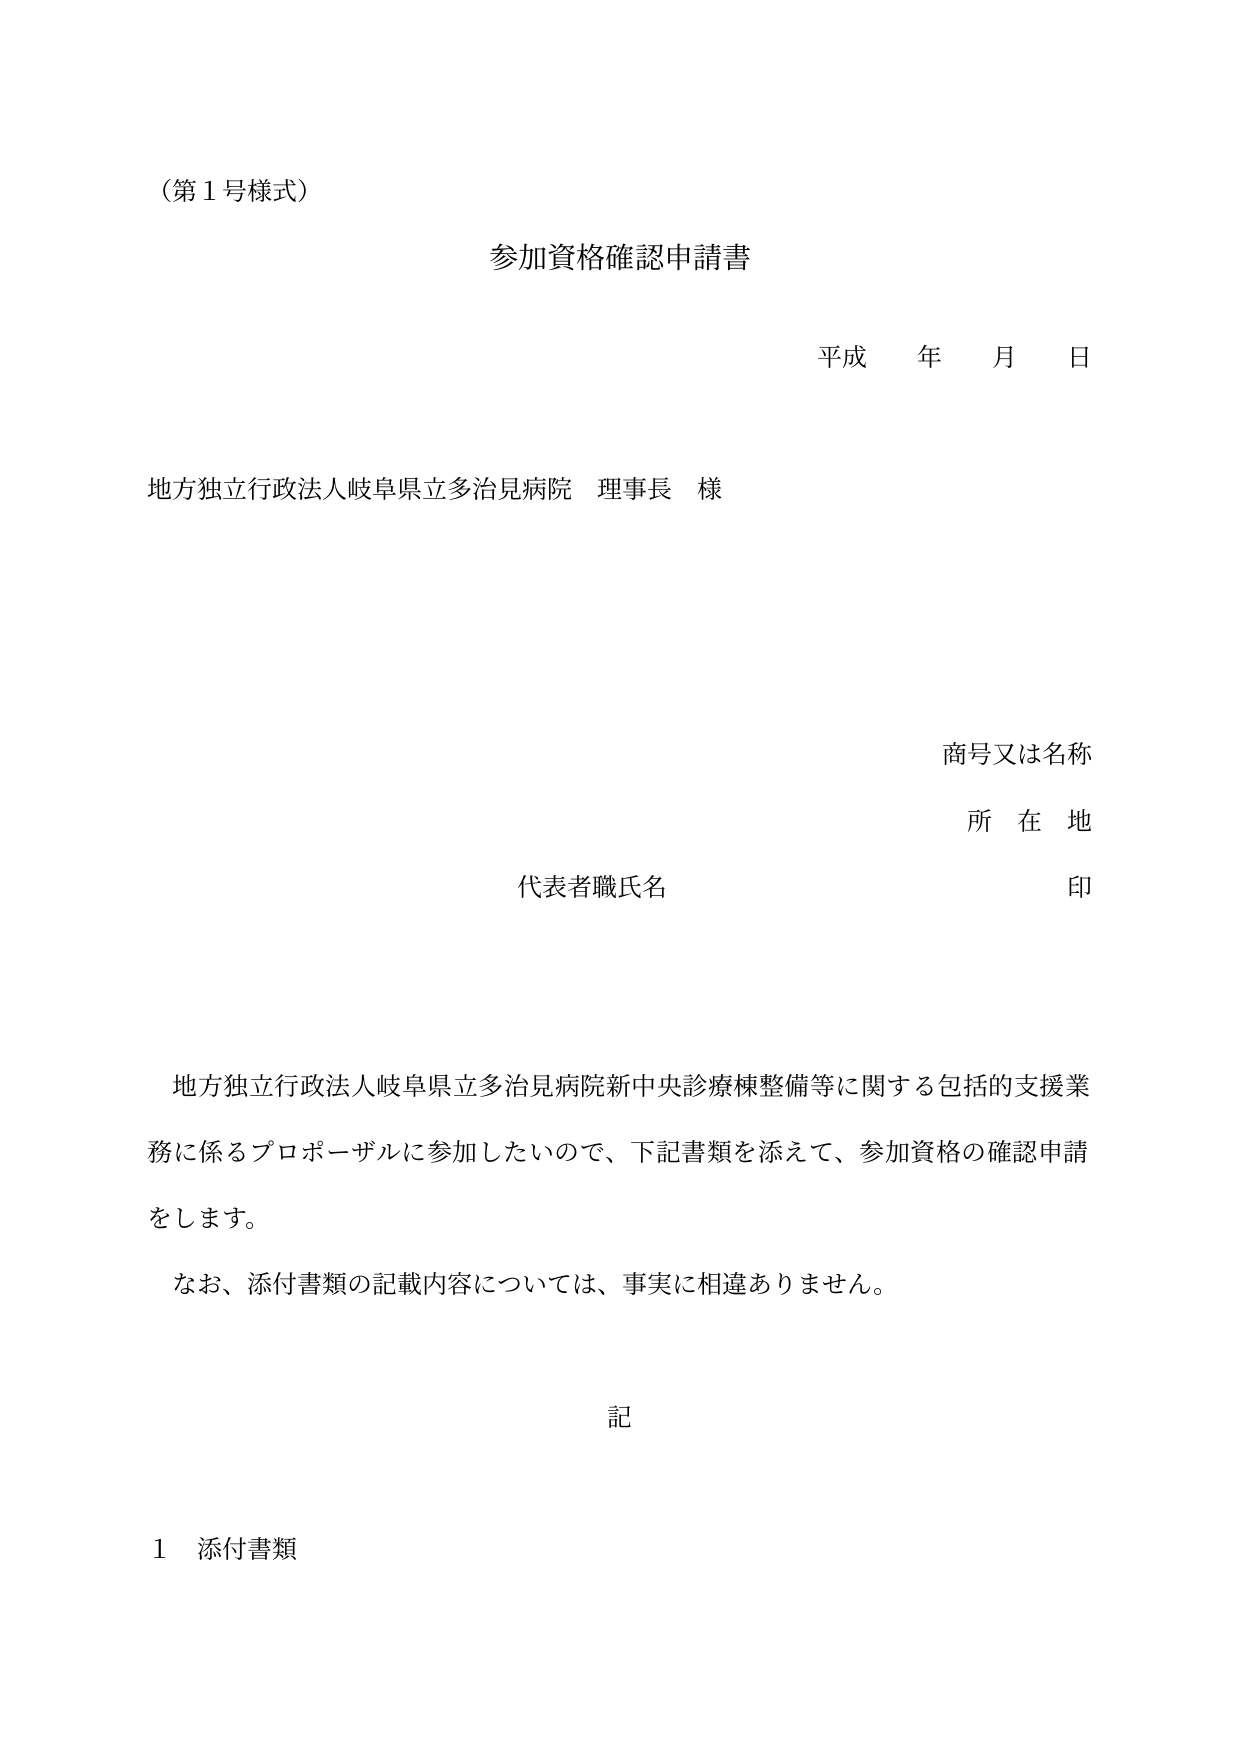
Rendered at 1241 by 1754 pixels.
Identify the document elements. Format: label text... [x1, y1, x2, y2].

text １ 添付書類 [148, 1515, 1092, 1581]
text 商号又は名称 [148, 720, 1092, 786]
text 地方独立行政法人岐阜県立多治見病院新中央診療棟整備等に関する包括的支援業務に係るプロポーザルに参加したいので、下記書類を添えて、参加資格の確認申請をします。 [148, 1051, 1092, 1250]
text （第１号様式） [148, 157, 1092, 223]
text 参加資格確認申請書 [148, 223, 1092, 289]
text 記 [148, 1382, 1092, 1449]
text 所 在 地 [148, 786, 1092, 852]
text 平成 年 月 日 [148, 322, 1092, 389]
text 地方独立行政法人岐阜県立多治見病院 理事長 様 [148, 455, 1092, 521]
text 代表者職氏名 印 [148, 852, 1092, 919]
text なお、添付書類の記載内容については、事実に相違ありません。 [148, 1250, 1092, 1316]
